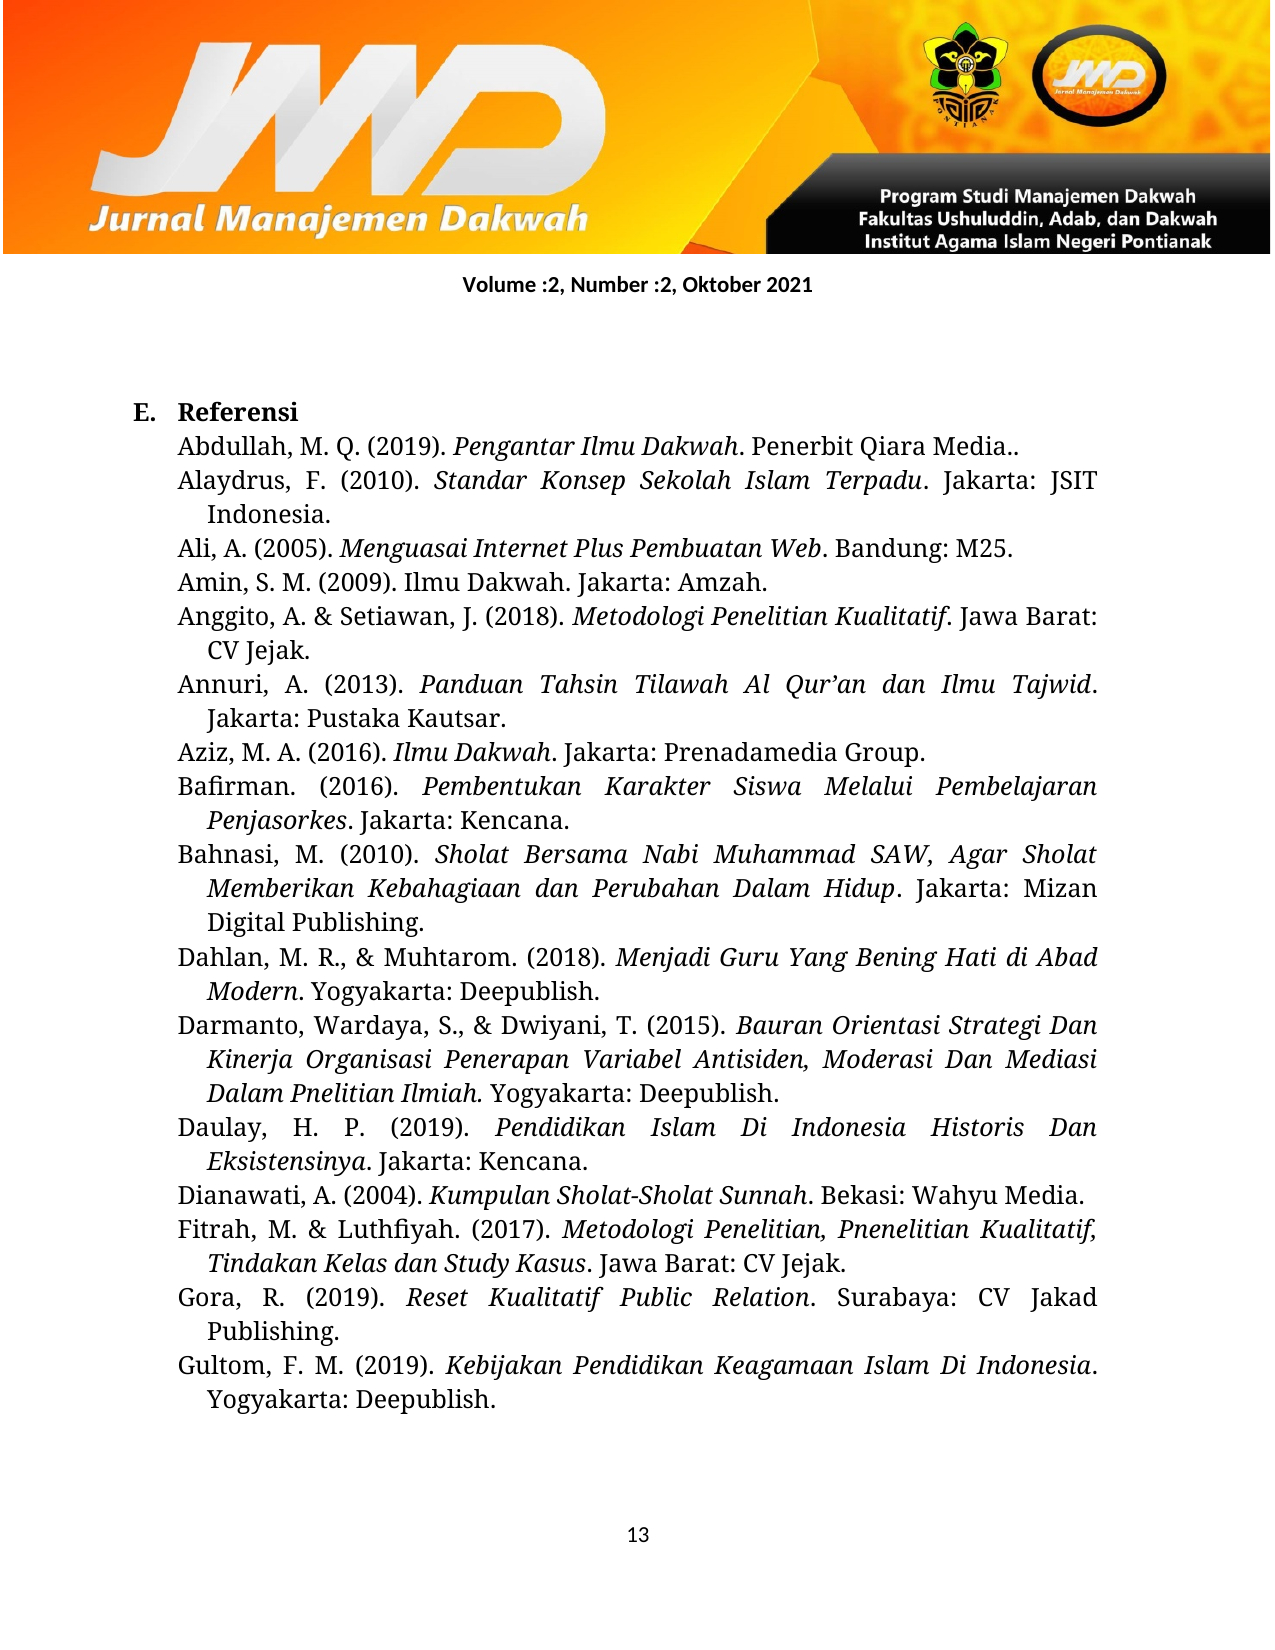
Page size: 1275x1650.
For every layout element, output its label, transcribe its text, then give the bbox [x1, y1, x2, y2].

text Amin, S. M. (2009). Ilmu Dakwah. Jakarta: Amzah. [177, 564, 1098, 598]
text Fitrah, M. & Luthfiyah. (2017). Metodologi Penelitian, Pnenelitian Kualitatif, Tindakan Kelas dan Study Kasus. Jawa Barat: CV Jejak. [177, 1212, 1098, 1280]
text Bahnasi, M. (2010). Sholat Bersama Nabi Muhammad SAW, Agar Sholat Memberikan Kebahagiaan dan Perubahan Dalam Hidup. Jakarta: Mizan Digital Publishing. [177, 837, 1098, 939]
text Bafirman. (2016). Pembentukan Karakter Siswa Melalui Pembelajaran Penjasorkes. Jakarta: Kencana. [177, 769, 1098, 837]
text Dianawati, A. (2004). Kumpulan Sholat-Sholat Sunnah. Bekasi: Wahyu Media. [177, 1178, 1098, 1212]
text Ali, A. (2005). Menguasai Internet Plus Pembuatan Web. Bandung: M25. [177, 530, 1098, 564]
text Alaydrus, F. (2010). Standar Konsep Sekolah Islam Terpadu. Jakarta: JSIT Indonesia. [177, 462, 1098, 530]
text Darmanto, Wardaya, S., & Dwiyani, T. (2015). Bauran Orientasi Strategi Dan Kinerja Organisasi Penerapan Variabel Antisiden, Moderasi Dan Mediasi Dalam Pnelitian Ilmiah. Yogyakarta: Deepublish. [177, 1007, 1098, 1109]
text Anggito, A. & Setiawan, J. (2018). Metodologi Penelitian Kualitatif. Jawa Barat: CV Jejak. [177, 598, 1098, 667]
text Annuri, A. (2013). Panduan Tahsin Tilawah Al Qur’an dan Ilmu Tajwid. Jakarta: Pustaka Kautsar. [177, 667, 1098, 735]
list Referensi [133, 394, 1098, 428]
text Gultom, F. M. (2019). Kebijakan Pendidikan Keagamaan Islam Di Indonesia. Yogyakarta: Deepublish. [177, 1348, 1098, 1416]
text Gora, R. (2019). Reset Kualitatif Public Relation. Surabaya: CV Jakad Publishing. [177, 1280, 1098, 1348]
text Dahlan, M. R., & Muhtarom. (2018). Menjadi Guru Yang Bening Hati di Abad Modern. Yogyakarta: Deepublish. [177, 939, 1098, 1007]
text Abdullah, M. Q. (2019). Pengantar Ilmu Dakwah. Penerbit Qiara Media.. [177, 428, 1098, 462]
text Daulay, H. P. (2019). Pendidikan Islam Di Indonesia Historis Dan Eksistensinya. Jakarta: Kencana. [177, 1109, 1098, 1178]
text Aziz, M. A. (2016). Ilmu Dakwah. Jakarta: Prenadamedia Group. [177, 735, 1098, 769]
